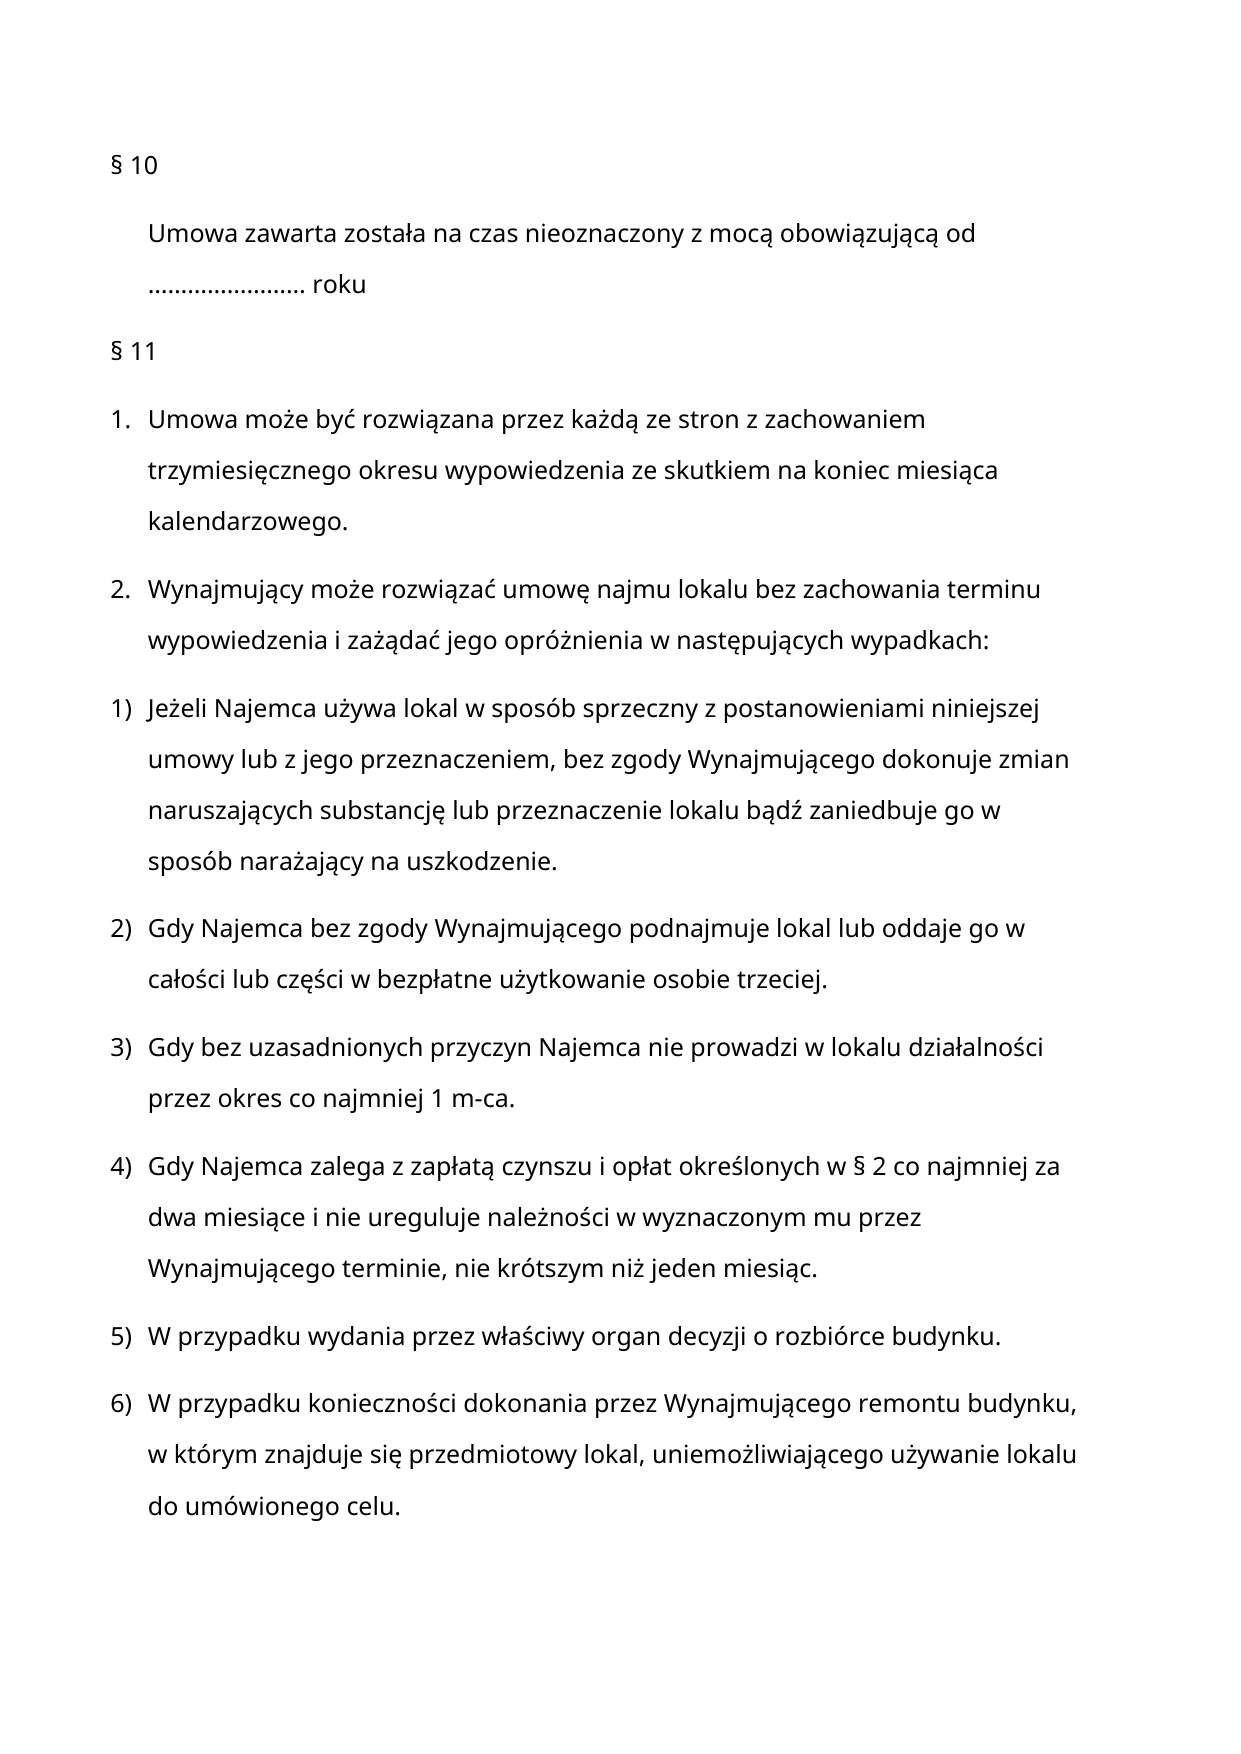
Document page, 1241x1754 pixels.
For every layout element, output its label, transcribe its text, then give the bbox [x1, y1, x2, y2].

text Umowa zawarta została na czas nieoznaczony z mocą obowiązującą od …………………… roku [148, 215, 1093, 300]
list Wynajmujący może rozwiązać umowę najmu lokalu bez zachowania terminu wypowiedzenia i zażądać jego opróżnienia w następujących wypadkach: [110, 572, 1093, 657]
list Jeżeli Najemca używa lokal w sposób sprzeczny z postanowieniami niniejszej umowy lub z jego przeznaczeniem, bez zgody Wynajmującego dokonuje zmian naruszających substancję lub przeznaczenie lokalu bądź zaniedbuje go w sposób narażający na uszkodzenie. [110, 690, 1093, 877]
list W przypadku wydania przez właściwy organ decyzji o rozbiórce budynku. [110, 1318, 1093, 1352]
list Umowa może być rozwiązana przez każdą ze stron z zachowaniem trzymiesięcznego okresu wypowiedzenia ze skutkiem na koniec miesiąca kalendarzowego. [110, 402, 1093, 538]
list Gdy bez uzasadnionych przyczyn Najemca nie prowadzi w lokalu działalności przez okres co najmniej 1 m-ca. [110, 1030, 1093, 1115]
list Gdy Najemca zalega z zapłatą czynszu i opłat określonych w § 2 co najmniej za dwa miesiące i nie ureguluje należności w wyznaczonym mu przez Wynajmującego terminie, nie krótszym niż jeden miesiąc. [110, 1149, 1093, 1285]
list W przypadku konieczności dokonania przez Wynajmującego remontu budynku, w którym znajduje się przedmiotowy lokal, uniemożliwiającego używanie lokalu do umówionego celu. [110, 1386, 1093, 1522]
list Gdy Najemca bez zgody Wynajmującego podnajmuje lokal lub oddaje go w całości lub części w bezpłatne użytkowanie osobie trzeciej. [110, 911, 1093, 996]
